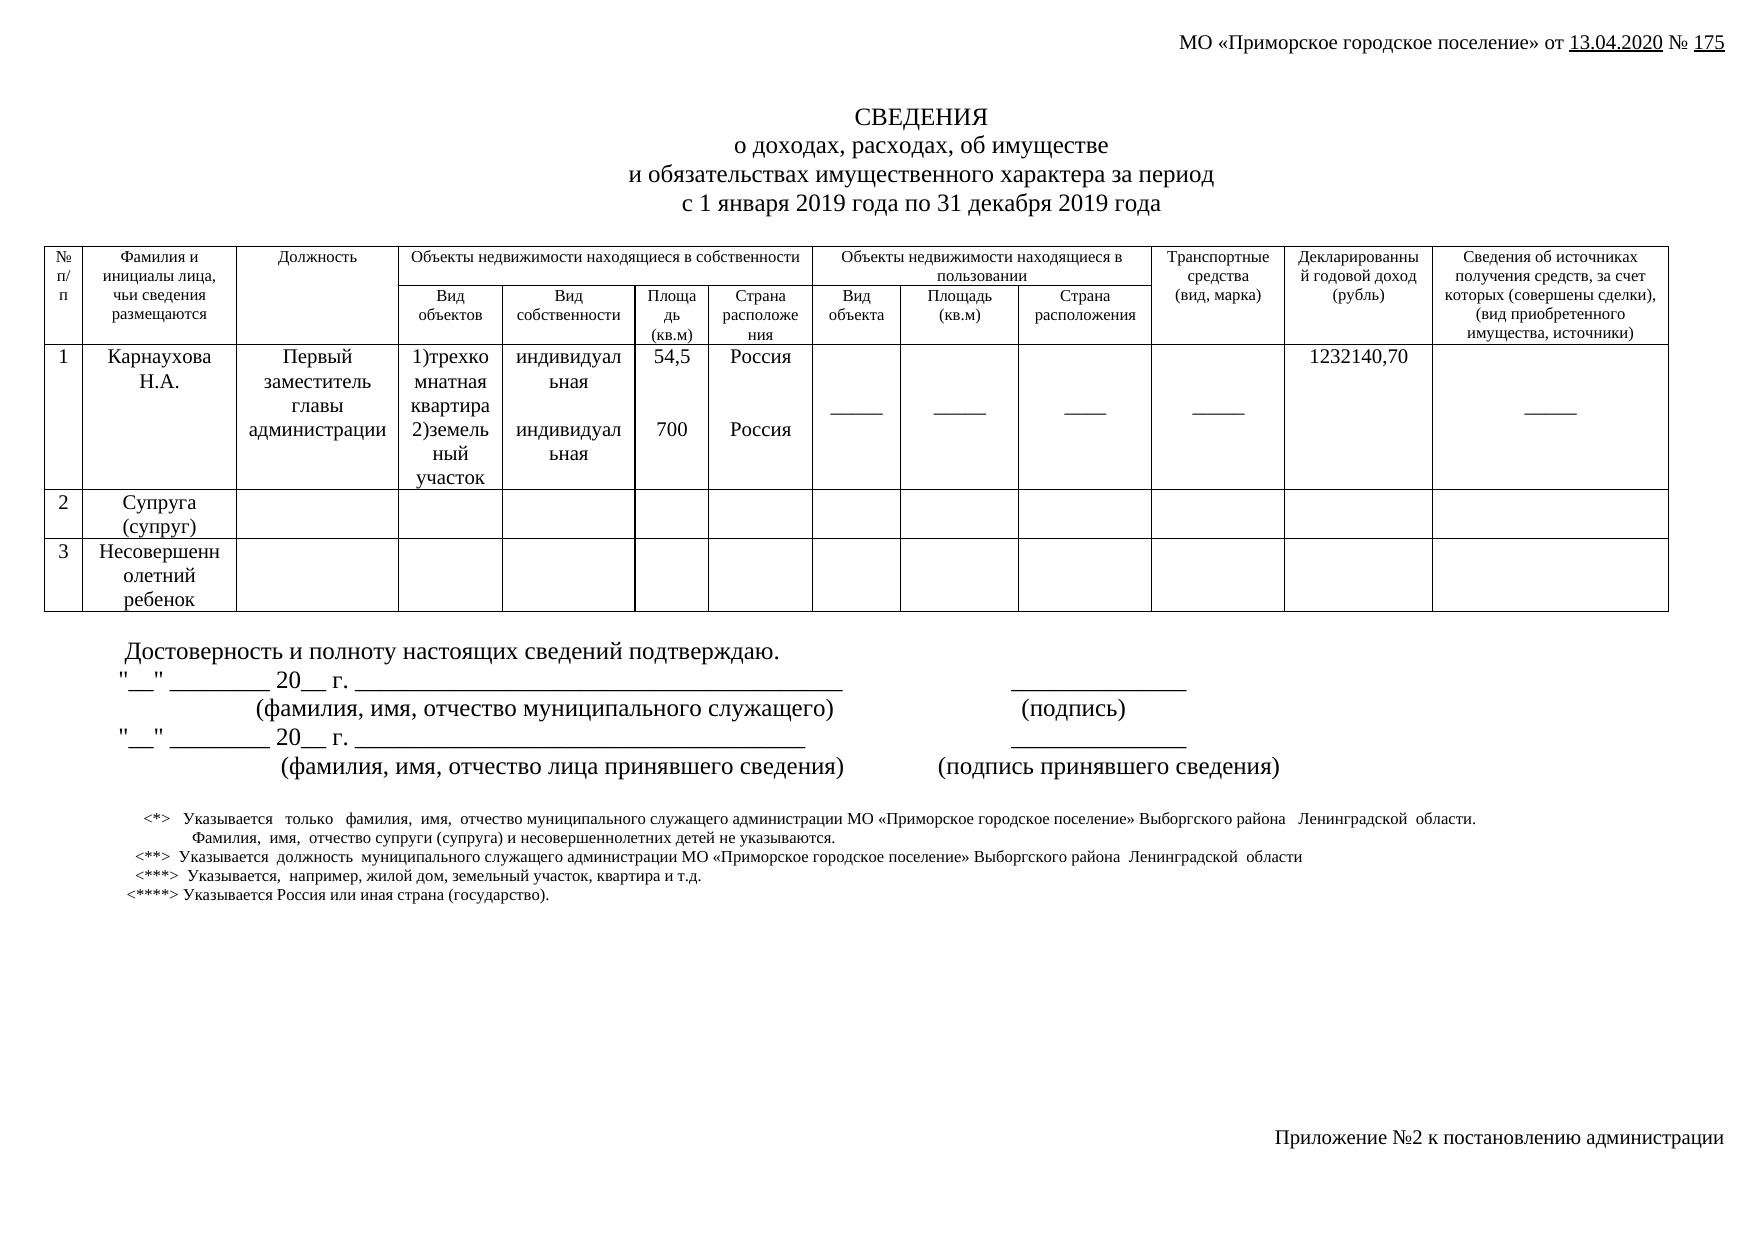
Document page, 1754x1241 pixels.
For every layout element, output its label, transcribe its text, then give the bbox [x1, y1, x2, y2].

table_cell Вид собственности [503, 286, 634, 343]
text Достоверность и полноту настоящих сведений подтверждаю. [118, 636, 1724, 665]
table_cell [813, 539, 900, 611]
table_cell Карнаухова Н.А. [83, 345, 236, 489]
text и обязательствах имущественного характера за период [118, 159, 1724, 188]
table_cell [1152, 490, 1284, 538]
table_cell Страна расположения [1019, 286, 1151, 343]
table_header Должность [237, 247, 398, 343]
text "__" ________ 20__ г. _______________________________________ ______________ [118, 665, 1724, 693]
table_header Транспортные средства (вид, марка) [1152, 247, 1284, 343]
table_cell 1 [45, 345, 82, 489]
table_cell [503, 490, 634, 538]
table_cell [636, 539, 708, 611]
table_cell [1019, 539, 1151, 611]
table_header Объекты недвижимости находящиеся в пользовании [813, 247, 1151, 285]
table_cell [237, 490, 398, 538]
table_cell Супруга (супруг) [83, 490, 236, 538]
table_cell [503, 539, 634, 611]
text МО «Приморское городское поселение» от 13.04.2020 № 175 [118, 29, 1724, 54]
table_cell [709, 539, 812, 611]
text Приложение №2 к постановлению администрации [118, 1125, 1724, 1149]
text о доходах, расходах, об имуществе [118, 131, 1724, 159]
text <*> Указывается только фамилия, имя, отчество муниципального служащего администрации МО «Приморское городское поселение» Выборгского района Ленинградской области. [118, 808, 1724, 828]
text с 1 января 2019 года по 31 декабря 2019 года [118, 188, 1724, 217]
table_cell [1152, 539, 1284, 611]
table_cell 54,5 700 [636, 345, 708, 489]
text <***> Указывается, например, жилой дом, земельный участок, квартира и т.д. [118, 866, 1724, 885]
table_cell [901, 539, 1018, 611]
text Фамилия, имя, отчество супруги (супруга) и несовершеннолетних детей не указываются. [118, 828, 1724, 847]
table_cell 2 [45, 490, 82, 538]
table_header Фамилия и инициалы лица, чьи сведения размещаются [83, 247, 236, 343]
table_cell 3 [45, 539, 82, 611]
table_cell [1285, 539, 1432, 611]
table_cell [237, 539, 398, 611]
table_cell ____ [1019, 345, 1151, 489]
table_cell _____ [1433, 345, 1668, 489]
table_cell [399, 539, 502, 611]
table_cell [1285, 490, 1432, 538]
table_header № п/п [45, 247, 82, 343]
text <****> Указывается Россия или иная страна (государство). [118, 885, 1724, 904]
table_cell [813, 490, 900, 538]
table_cell [636, 490, 708, 538]
table_cell Россия Россия [709, 345, 812, 489]
text "__" ________ 20__ г. ____________________________________ ______________ [118, 722, 1724, 751]
table_cell 1232140,70 [1285, 345, 1432, 489]
table_cell Страна расположения [709, 286, 812, 343]
table_cell [709, 490, 812, 538]
table_cell Вид объектов [399, 286, 502, 343]
text (фамилия, имя, отчество муниципального служащего) (подпись) [118, 693, 1724, 722]
table_header Сведения об источниках получения средств, за счет которых (совершены сделки), (вид приобретенного имущества, источники) [1433, 247, 1668, 343]
table_header Объекты недвижимости находящиеся в собственности [399, 247, 812, 285]
table_cell [1433, 490, 1668, 538]
table_cell [1019, 490, 1151, 538]
text <**> Указывается должность муниципального служащего администрации МО «Приморское городское поселение» Выборгского района Ленинградской области [118, 847, 1724, 866]
table_cell индивидуальная индивидуальная [503, 345, 634, 489]
table_cell Площадь (кв.м) [636, 286, 708, 343]
table_cell _____ [1152, 345, 1284, 489]
table_cell 1)трехкомнатная квартира 2)земельный участок [399, 345, 502, 489]
table_cell [1433, 539, 1668, 611]
table_header Декларированный годовой доход (рубль) [1285, 247, 1432, 343]
table_cell [901, 490, 1018, 538]
text (фамилия, имя, отчество лица принявшего сведения) (подпись принявшего сведения) [118, 751, 1724, 780]
table_cell _____ [901, 345, 1018, 489]
table_cell Площадь (кв.м) [901, 286, 1018, 343]
table_cell _____ [813, 345, 900, 489]
text СВЕДЕНИЯ [118, 102, 1724, 131]
table_cell Первый заместитель главы администрации [237, 345, 398, 489]
table_cell Вид объекта [813, 286, 900, 343]
table_cell [399, 490, 502, 538]
table_cell Несовершеннолетний ребенок [83, 539, 236, 611]
